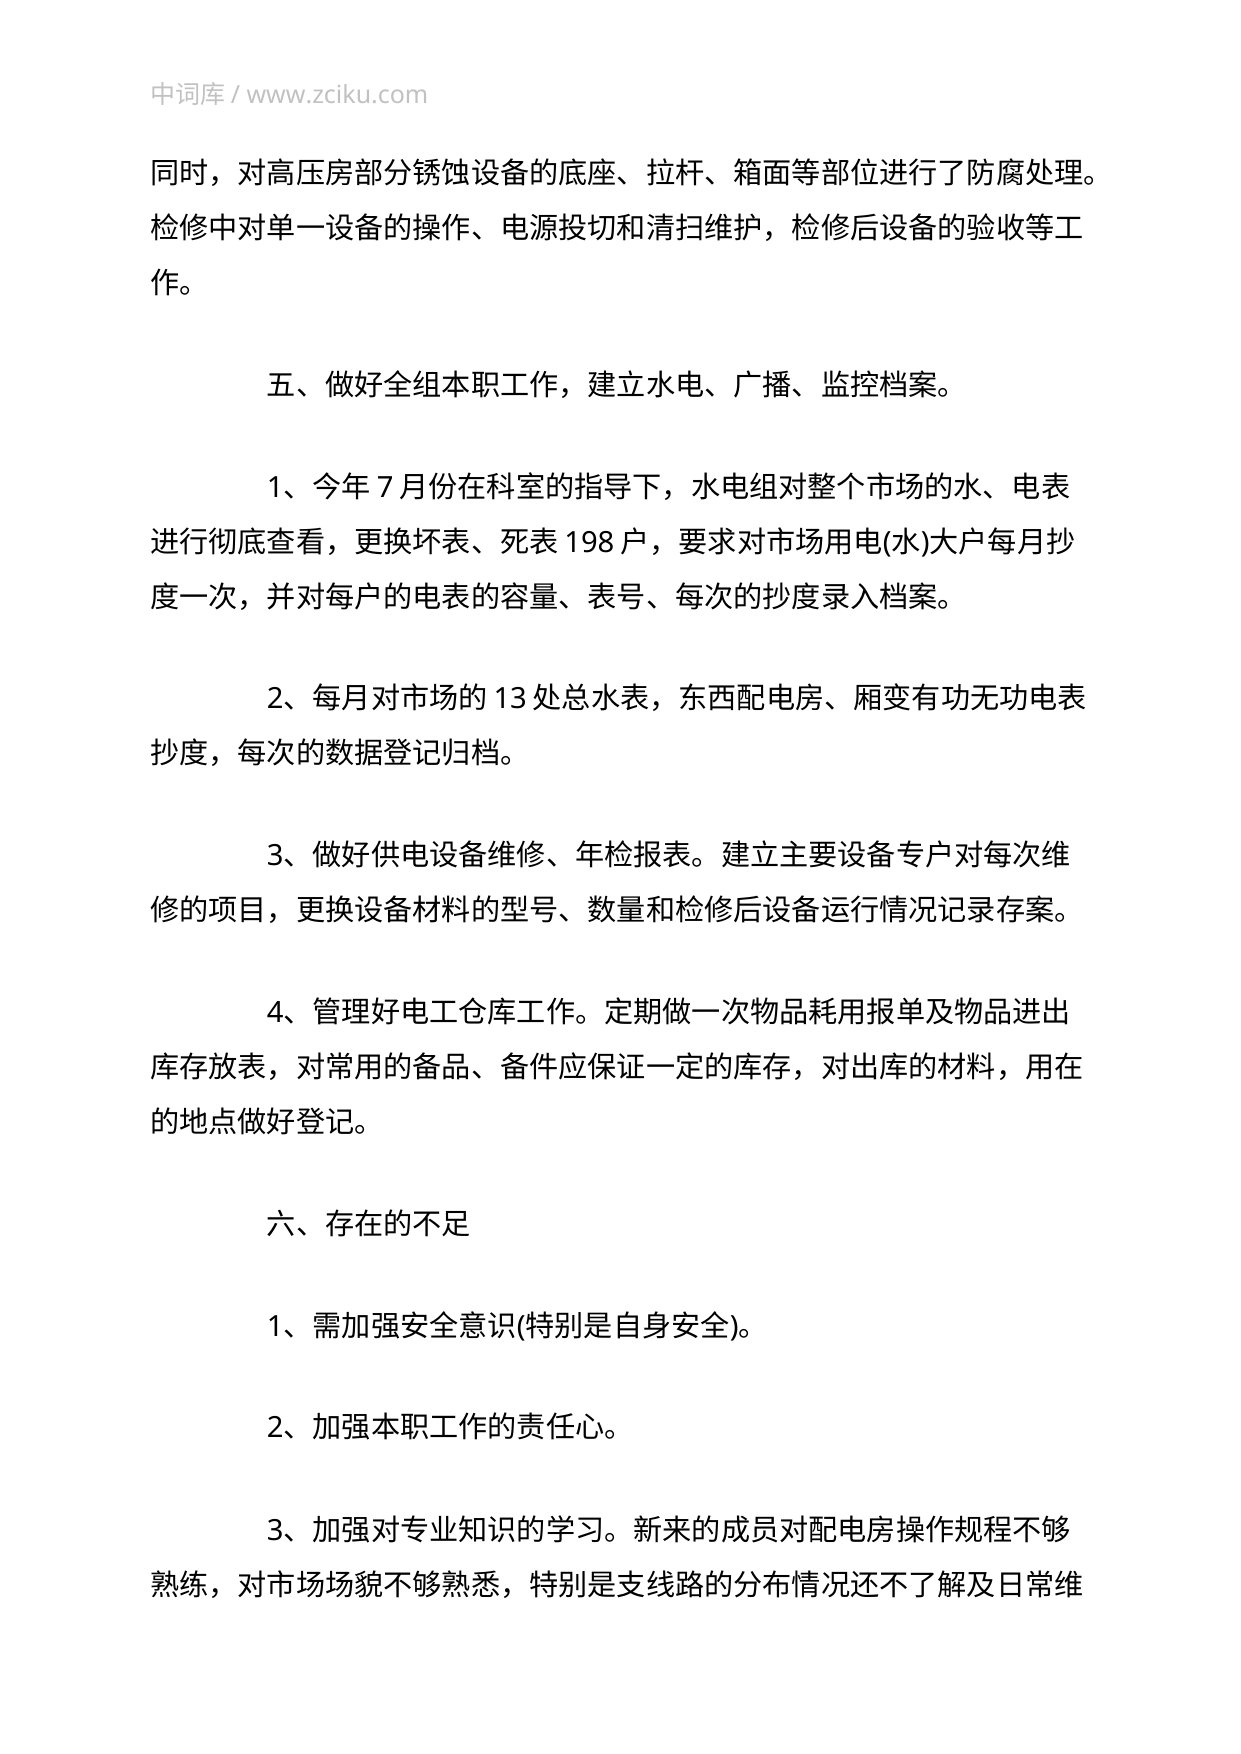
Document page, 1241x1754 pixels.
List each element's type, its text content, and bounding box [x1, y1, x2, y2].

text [150, 150, 1090, 302]
text 2、加强本职工作的责任心。 [150, 1404, 1090, 1446]
text 1、今年7月份在科室的指导下，水电组对整个市场的水、电表进行彻底查看，更换坏表、死表198户，要求对市场用电(水)大户每月抄度一次，并对每户的电表的容量、表号、每次的抄度录入档案。 [150, 463, 1090, 616]
text 4、管理好电工仓库工作。定期做一次物品耗用报单及物品进出库存放表，对常用的备品、备件应保证一定的库存，对出库的材料，用在的地点做好登记。 [150, 989, 1090, 1141]
text 五、做好全组本职工作，建立水电、广播、监控档案。 [150, 362, 1090, 404]
text 2、每月对市场的13处总水表，东西配电房、厢变有功无功电表抄度，每次的数据登记归档。 [150, 675, 1090, 772]
text 六、存在的不足 [150, 1200, 1090, 1243]
text 1、需加强安全意识(特别是自身安全)。 [150, 1302, 1090, 1344]
text 3、做好供电设备维修、年检报表。建立主要设备专户对每次维修的项目，更换设备材料的型号、数量和检修后设备运行情况记录存案。 [150, 832, 1090, 929]
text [150, 1506, 1090, 1603]
